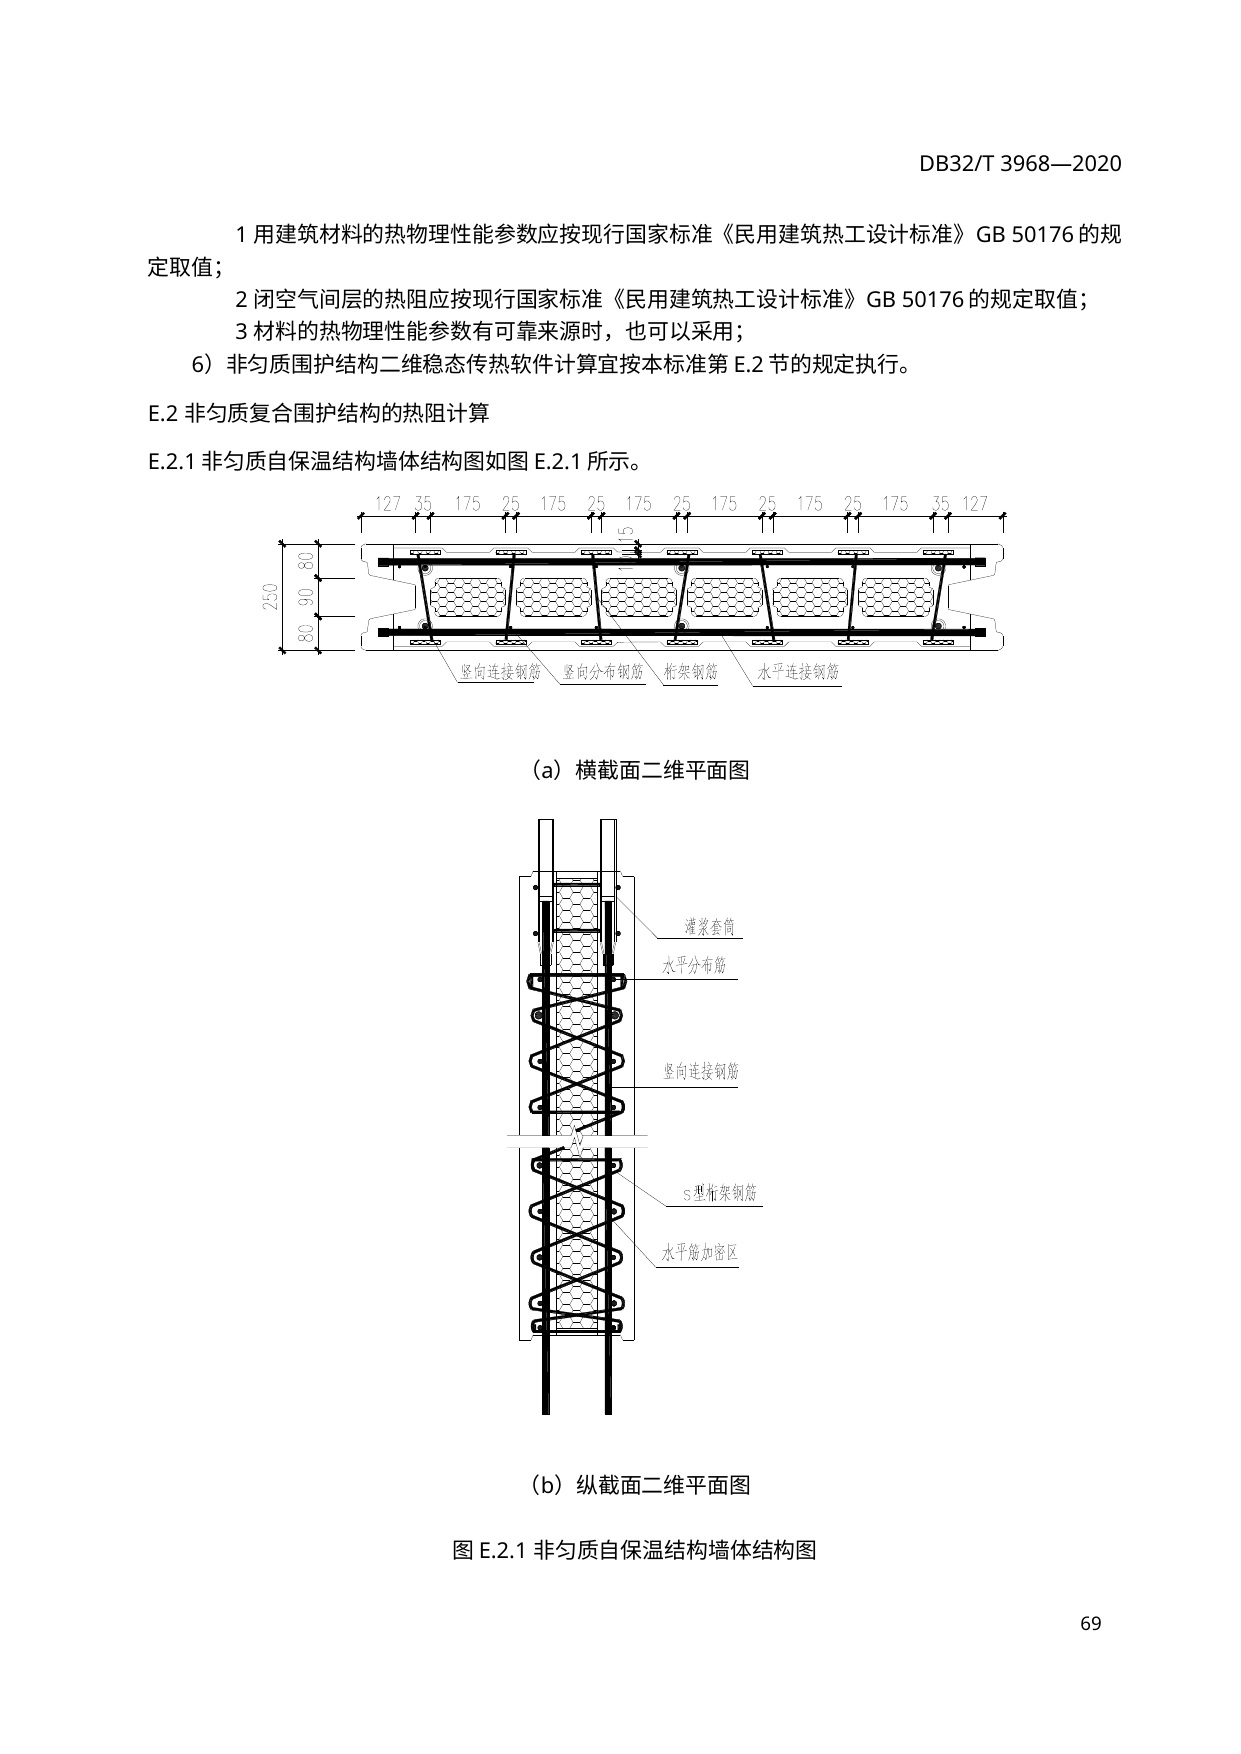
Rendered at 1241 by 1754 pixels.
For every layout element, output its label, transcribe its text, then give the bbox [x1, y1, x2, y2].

text 6）非匀质围护结构二维稳态传热软件计算宜按本标准第E.2节的规定执行。 [148, 347, 1122, 379]
text 1 用建筑材料的热物理性能参数应按现行国家标准《民用建筑热工设计标准》GB 50176的规定取值； [148, 217, 1122, 282]
text 2 闭空气间层的热阻应按现行国家标准《民用建筑热工设计标准》GB 50176的规定取值； [148, 282, 1122, 314]
list （a）横截面二维平面图 [148, 753, 1122, 785]
text 3 材料的热物理性能参数有可靠来源时，也可以采用； [148, 314, 1122, 347]
list E.2.1非匀质自保温结构墙体结构图如图E.2.1所示。 [148, 444, 1122, 477]
list E.2 非匀质复合围护结构的热阻计算 [148, 395, 1122, 428]
list （b）纵截面二维平面图 [148, 1468, 1122, 1500]
text 图E.2.1 非匀质自保温结构墙体结构图 [148, 1533, 1122, 1564]
